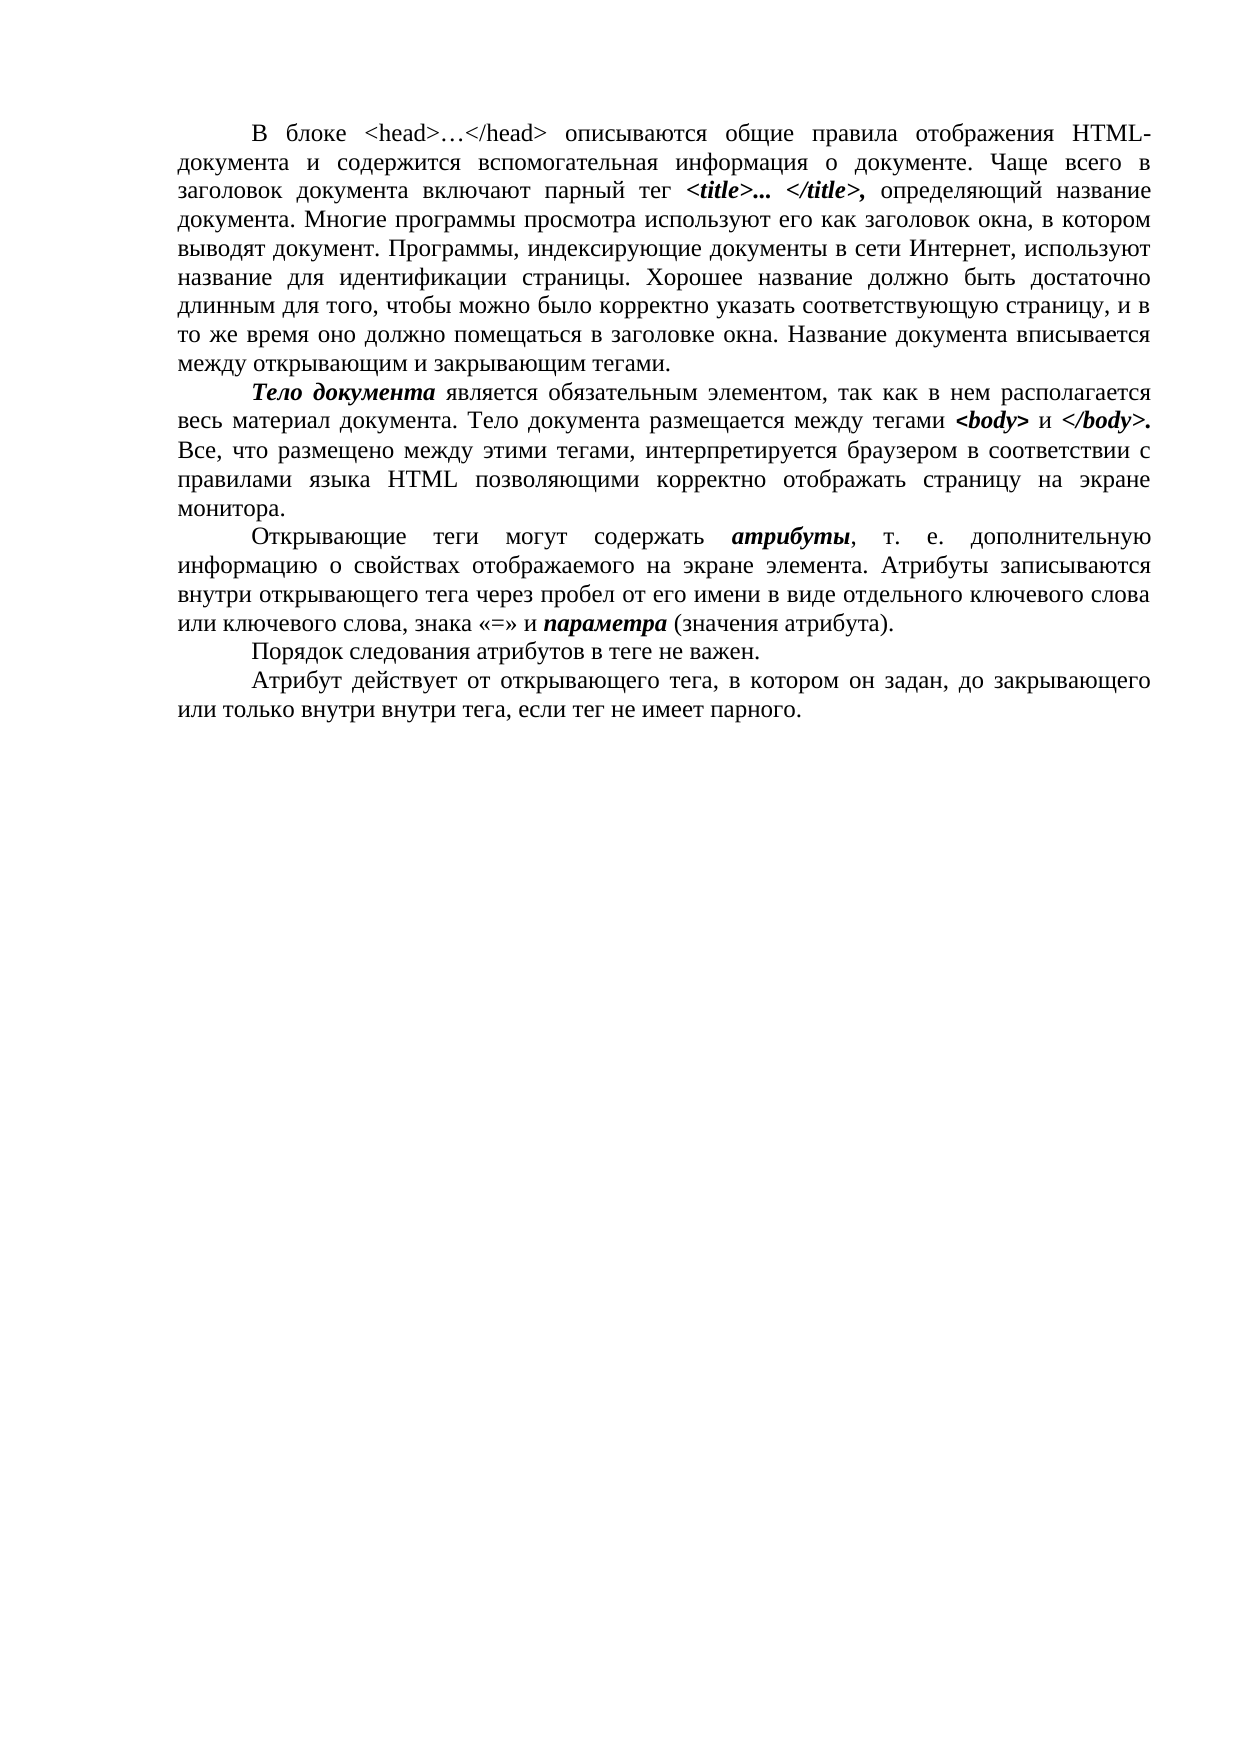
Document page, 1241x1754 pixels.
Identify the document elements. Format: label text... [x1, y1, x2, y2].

text В блоке <head>…</head> описываются общие правила отображения HTML-документа и содержится вспомогательная информация о документе. Чаще всего в заголовок документа включают парный тег <title>... </title>, определяющий название документа. Многие программы просмотра используют его как заголовок окна, в котором выводят документ. Программы, индексирующие документы в сети Интернет, используют название для идентификации страницы. Хорошее название должно быть достаточно длинным для того, чтобы можно было корректно указать соответствующую страницу, и в то же время оно должно помещаться в заголовке окна. Название документа вписывается между открывающим и закрывающим тегами. [177, 118, 1152, 377]
text Тело документа является обязательным элементом, так как в нем располагается весь материал документа. Тело документа размещается между тегами <body> и </body>. Все, что размещено между этими тегами, интерпретируется браузером в соответствии с правилами языка HTML позволяющими корректно отображать страницу на экране монитора. [177, 377, 1152, 521]
text Атрибут действует от открывающего тега, в котором он задан, до закрывающего или только внутри внутри тега, если тег не имеет парного. [177, 665, 1152, 723]
text Порядок следования атрибутов в теге не важен. [177, 636, 1152, 665]
text Открывающие теги могут содержать атрибуты, т. е. дополнительную информацию о свойствах отображаемого на экране элемента. Атрибуты записываются внутри открывающего тега через пробел от его имени в виде отдельного ключевого слова или ключевого слова, знака «=» и параметра (значения атрибута). [177, 521, 1152, 636]
